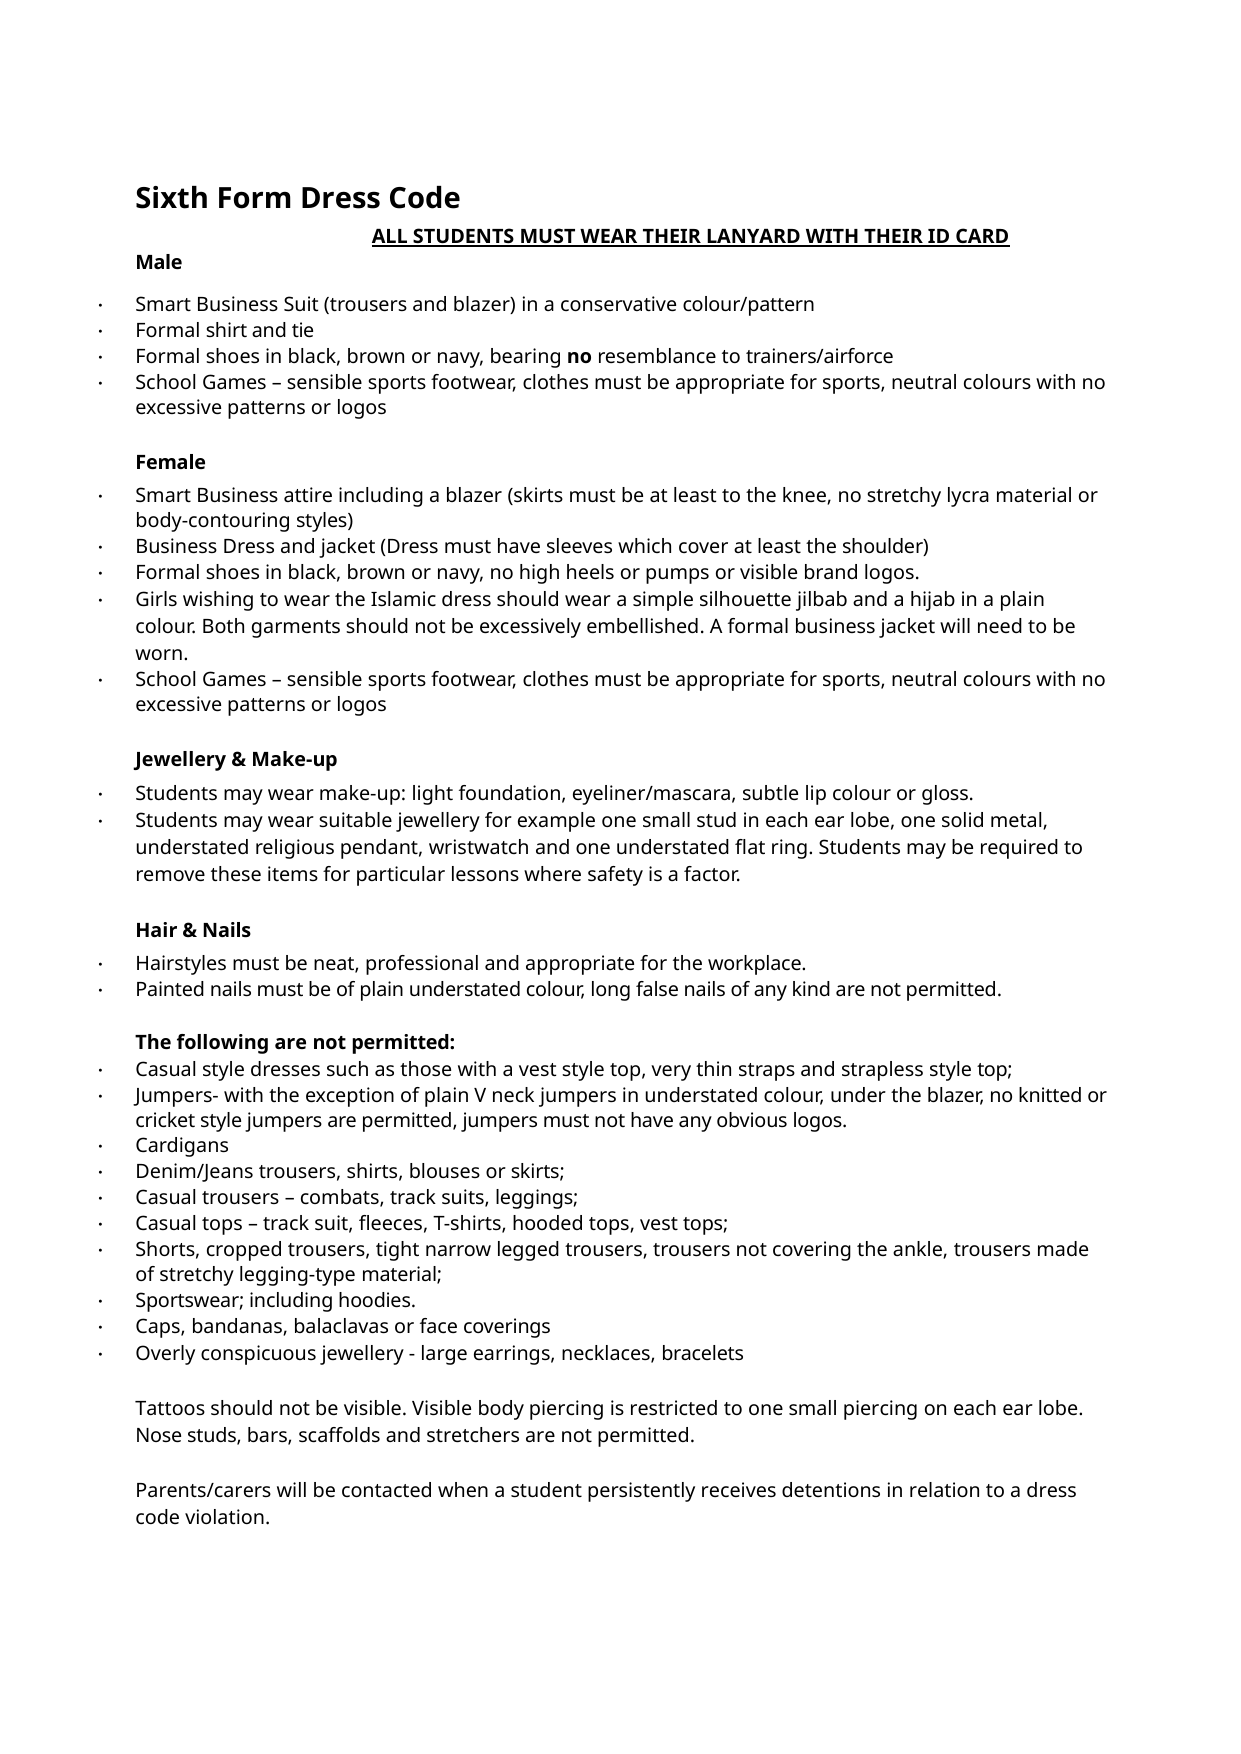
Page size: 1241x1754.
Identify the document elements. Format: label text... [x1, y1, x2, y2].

list Formal shirt and tie [98, 317, 1107, 344]
list Casual style dresses such as those with a vest style top, very thin straps and strapless style top; [98, 1055, 1107, 1082]
list Students may wear suitable jewellery for example one small stud in each ear lobe, one solid metal, understated religious pendant, wristwatch and one understated flat ring. Students may be required to remove these items for particular lessons where safety is a factor. [98, 806, 1107, 887]
list Girls wishing to wear the Islamic dress should wear a simple silhouette jilbab and a hijab in a plain colour. Both garments should not be excessively embellished. A formal business jacket will need to be worn. [98, 585, 1107, 666]
list Denim/Jeans trousers, shirts, blouses or skirts; [98, 1158, 1107, 1183]
list Hairstyles must be neat, professional and appropriate for the workplace. [98, 950, 1107, 975]
text ALL STUDENTS MUST WEAR THEIR LANYARD WITH THEIR ID CARD [135, 222, 1107, 249]
list Formal shoes in black, brown or navy, bearing no resemblance to trainers/airforce [98, 344, 1107, 369]
text Parents/carers will be contacted when a student persistently receives detentions in relation to a dress code violation. [135, 1476, 1107, 1530]
text Male [135, 249, 1107, 275]
list Smart Business attire including a blazer (skirts must be at least to the knee, no stretchy lycra material or body-contouring styles) [98, 482, 1107, 533]
subtitle Jewellery & Make-up [135, 717, 1107, 779]
text Tattoos should not be visible. Visible body piercing is restricted to one small piercing on each ear lobe. Nose studs, bars, scaffolds and stretchers are not permitted. [135, 1394, 1107, 1448]
list Casual tops – track suit, fleeces, T-shirts, hooded tops, vest tops; [98, 1210, 1107, 1236]
subtitle Female [135, 419, 1107, 482]
list Casual trousers – combats, track suits, leggings; [98, 1183, 1107, 1210]
list Students may wear make-up: light foundation, eyeliner/mascara, subtle lip colour or gloss. [98, 779, 1107, 806]
list Sportswear; including hoodies. [98, 1286, 1107, 1313]
list School Games – sensible sports footwear, clothes must be appropriate for sports, neutral colours with no excessive patterns or logos [98, 666, 1107, 717]
subtitle Sixth Form Dress Code [135, 158, 1107, 221]
subtitle The following are not permitted: [135, 1029, 1107, 1055]
subtitle Hair & Nails [135, 887, 1107, 950]
list Formal shoes in black, brown or navy, no high heels or pumps or visible brand logos. [98, 558, 1107, 585]
list Shorts, cropped trousers, tight narrow legged trousers, trousers not covering the ankle, trousers made of stretchy legging-type material; [98, 1236, 1107, 1286]
list Jumpers- with the exception of plain V neck jumpers in understated colour, under the blazer, no knitted or cricket style jumpers are permitted, jumpers must not have any obvious logos. [98, 1082, 1107, 1133]
list Overly conspicuous jewellery - large earrings, necklaces, bracelets [98, 1339, 1107, 1366]
list Business Dress and jacket (Dress must have sleeves which cover at least the shoulder) [98, 533, 1107, 558]
list School Games – sensible sports footwear, clothes must be appropriate for sports, neutral colours with no excessive patterns or logos [98, 369, 1107, 419]
list Caps, bandanas, balaclavas or face coverings [98, 1313, 1107, 1339]
list Painted nails must be of plain understated colour, long false nails of any kind are not permitted. [98, 975, 1107, 1002]
list Cardigans [98, 1133, 1107, 1158]
list Smart Business Suit (trousers and blazer) in a conservative colour/pattern [98, 291, 1107, 317]
